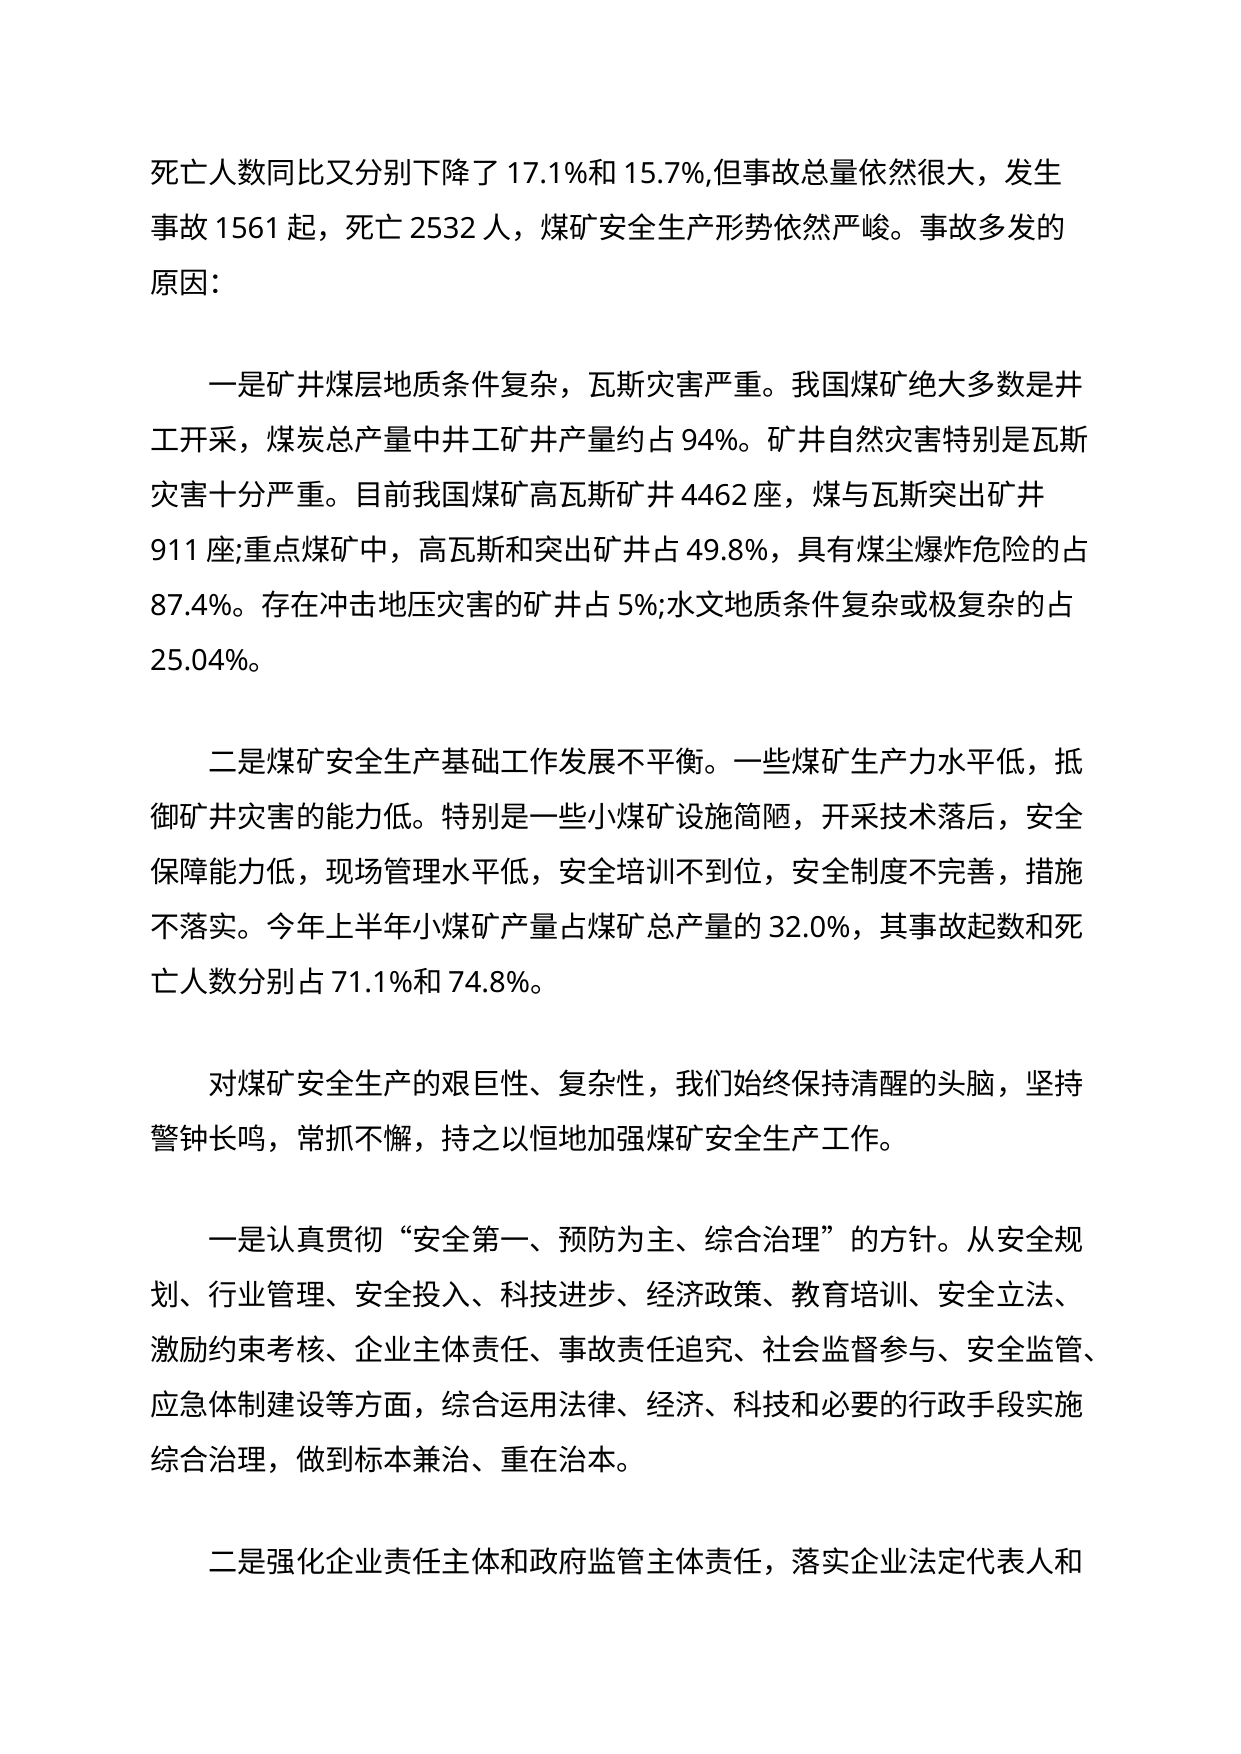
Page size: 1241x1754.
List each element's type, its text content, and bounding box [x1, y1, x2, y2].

text 一是认真贯彻“安全第一、预防为主、综合治理”的方针。从安全规划、行业管理、安全投入、科技进步、经济政策、教育培训、安全立法、激励约束考核、企业主体责任、事故责任追究、社会监督参与、安全监管、应急体制建设等方面，综合运用法律、经济、科技和必要的行政手段实施综合治理，做到标本兼治、重在治本。 [150, 1217, 1090, 1479]
text 二是煤矿安全生产基础工作发展不平衡。一些煤矿生产力水平低，抵御矿井灾害的能力低。特别是一些小煤矿设施简陋，开采技术落后，安全保障能力低，现场管理水平低，安全培训不到位，安全制度不完善，措施不落实。今年上半年小煤矿产量占煤矿总产量的32.0%，其事故起数和死亡人数分别占71.1%和74.8%。 [150, 739, 1090, 1001]
text 对煤矿安全生产的艰巨性、复杂性，我们始终保持清醒的头脑，坚持警钟长鸣，常抓不懈，持之以恒地加强煤矿安全生产工作。 [150, 1060, 1090, 1157]
text 一是矿井煤层地质条件复杂，瓦斯灾害严重。我国煤矿绝大多数是井工开采，煤炭总产量中井工矿井产量约占94%。矿井自然灾害特别是瓦斯灾害十分严重。目前我国煤矿高瓦斯矿井4462座，煤与瓦斯突出矿井911座;重点煤矿中，高瓦斯和突出矿井占49.8%，具有煤尘爆炸危险的占87.4%。存在冲击地压灾害的矿井占5%;水文地质条件复杂或极复杂的占25.04%。 [150, 362, 1090, 679]
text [150, 150, 1090, 302]
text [150, 1538, 1090, 1581]
